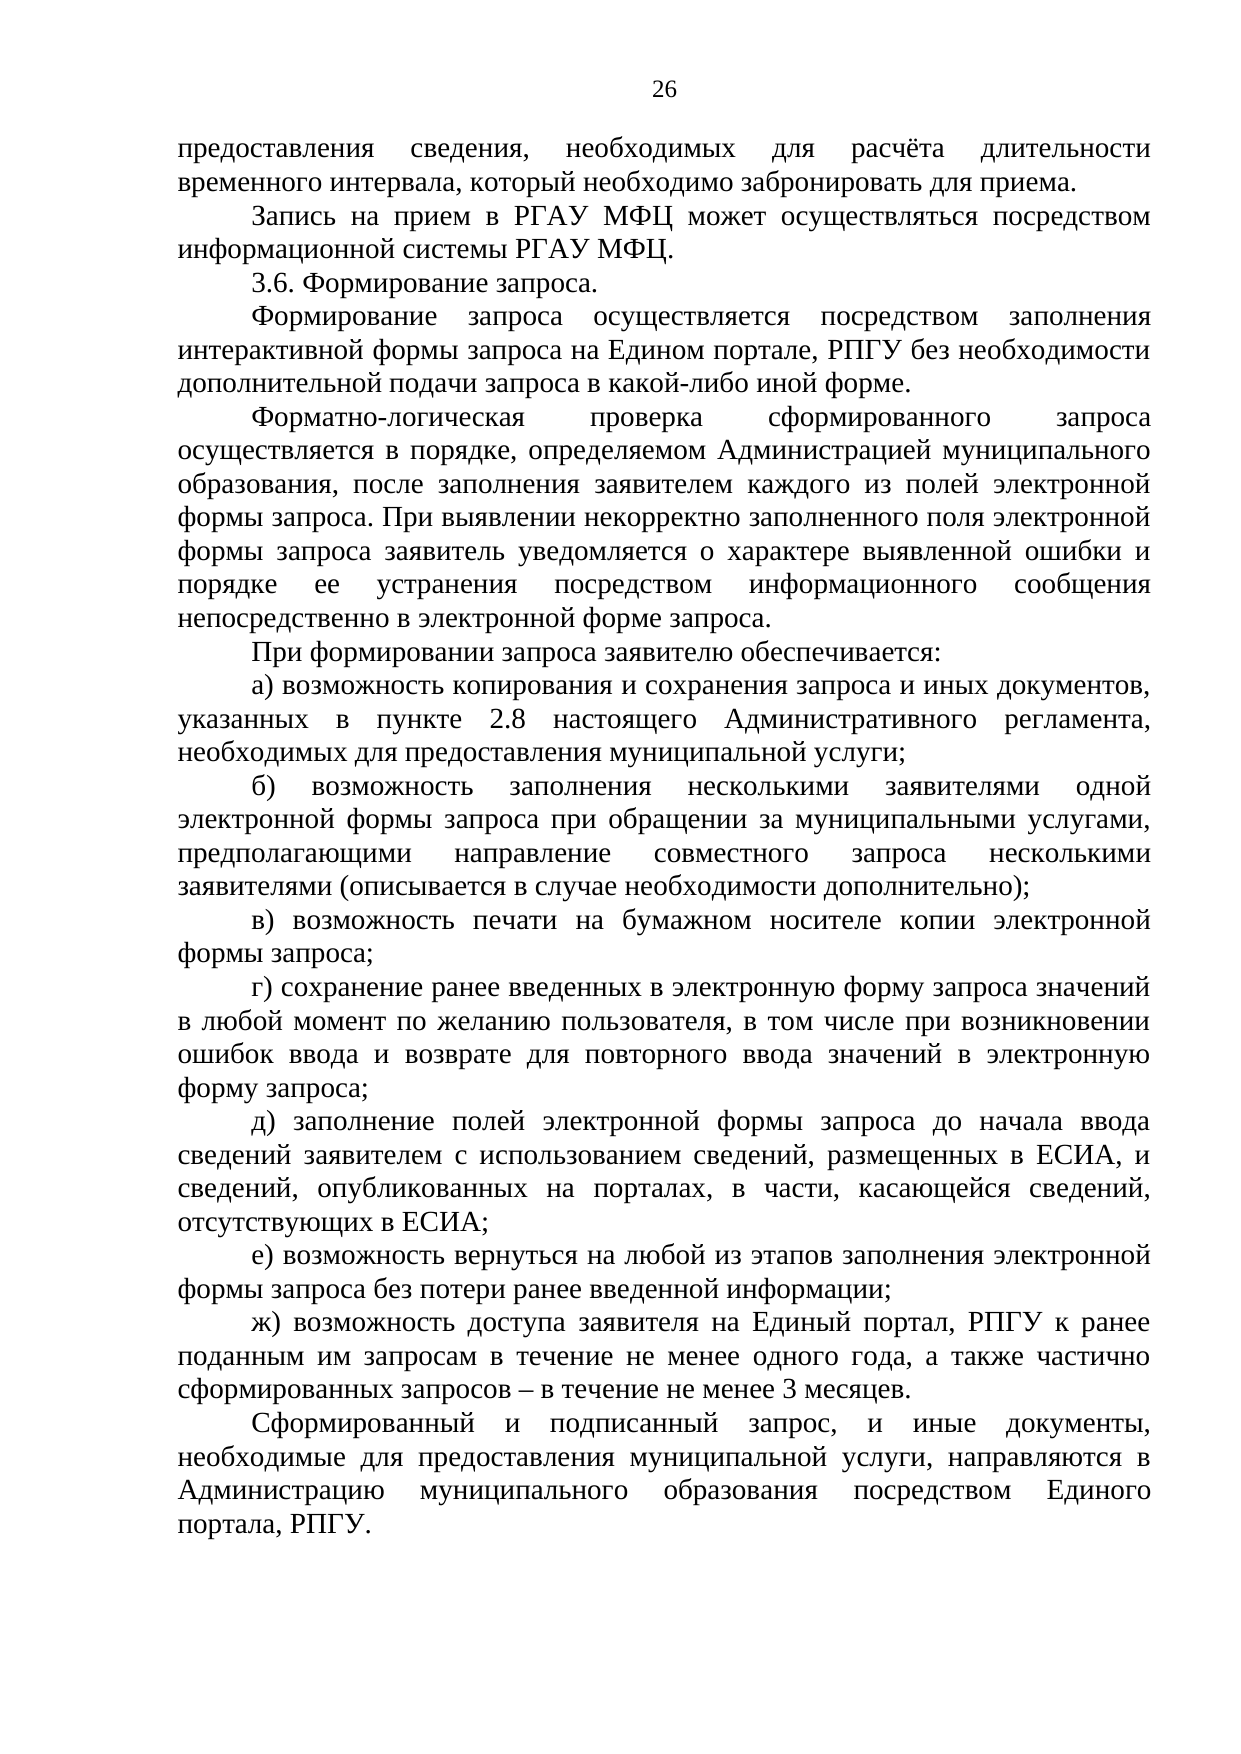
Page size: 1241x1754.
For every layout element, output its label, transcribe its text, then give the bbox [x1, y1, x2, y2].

text а) возможность копирования и сохранения запроса и иных документов, указанных в пункте 2.8 настоящего Административного регламента, необходимых для предоставления муниципальной услуги; [177, 667, 1152, 768]
text При формировании запроса заявителю обеспечивается: [177, 634, 1152, 667]
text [177, 131, 1152, 198]
text Форматно-логическая проверка сформированного запроса осуществляется в порядке, определяемом Администрацией муниципального образования, после заполнения заявителем каждого из полей электронной формы запроса. При выявлении некорректно заполненного поля электронной формы запроса заявитель уведомляется о характере выявленной ошибки и порядке ее устранения посредством информационного сообщения непосредственно в электронной форме запроса. [177, 399, 1152, 634]
text Сформированный и подписанный запрос, и иные документы, необходимые для предоставления муниципальной услуги, направляются в Администрацию муниципального образования посредством Единого портала, РПГУ. [177, 1405, 1152, 1539]
text 3.6. Формирование запроса. [177, 265, 1152, 298]
text Запись на прием в РГАУ МФЦ может осуществляться посредством информационной системы РГАУ МФЦ. [177, 198, 1152, 265]
text ж) возможность доступа заявителя на Единый портал, РПГУ к ранее поданным им запросам в течение не менее одного года, а также частично сформированных запросов – в течение не менее 3 месяцев. [177, 1304, 1152, 1405]
text е) возможность вернуться на любой из этапов заполнения электронной формы запроса без потери ранее введенной информации; [177, 1237, 1152, 1304]
text Формирование запроса осуществляется посредством заполнения интерактивной формы запроса на Едином портале, РПГУ без необходимости дополнительной подачи запроса в какой-либо иной форме. [177, 298, 1152, 399]
text д) заполнение полей электронной формы запроса до начала ввода сведений заявителем с использованием сведений, размещенных в ЕСИА, и сведений, опубликованных на порталах, в части, касающейся сведений, отсутствующих в ЕСИА; [177, 1103, 1152, 1237]
text г) сохранение ранее введенных в электронную форму запроса значений в любой момент по желанию пользователя, в том числе при возникновении ошибок ввода и возврате для повторного ввода значений в электронную форму запроса; [177, 969, 1152, 1103]
text б) возможность заполнения несколькими заявителями одной электронной формы запроса при обращении за муниципальными услугами, предполагающими направление совместного запроса несколькими заявителями (описывается в случае необходимости дополнительно); [177, 768, 1152, 902]
text в) возможность печати на бумажном носителе копии электронной формы запроса; [177, 902, 1152, 969]
